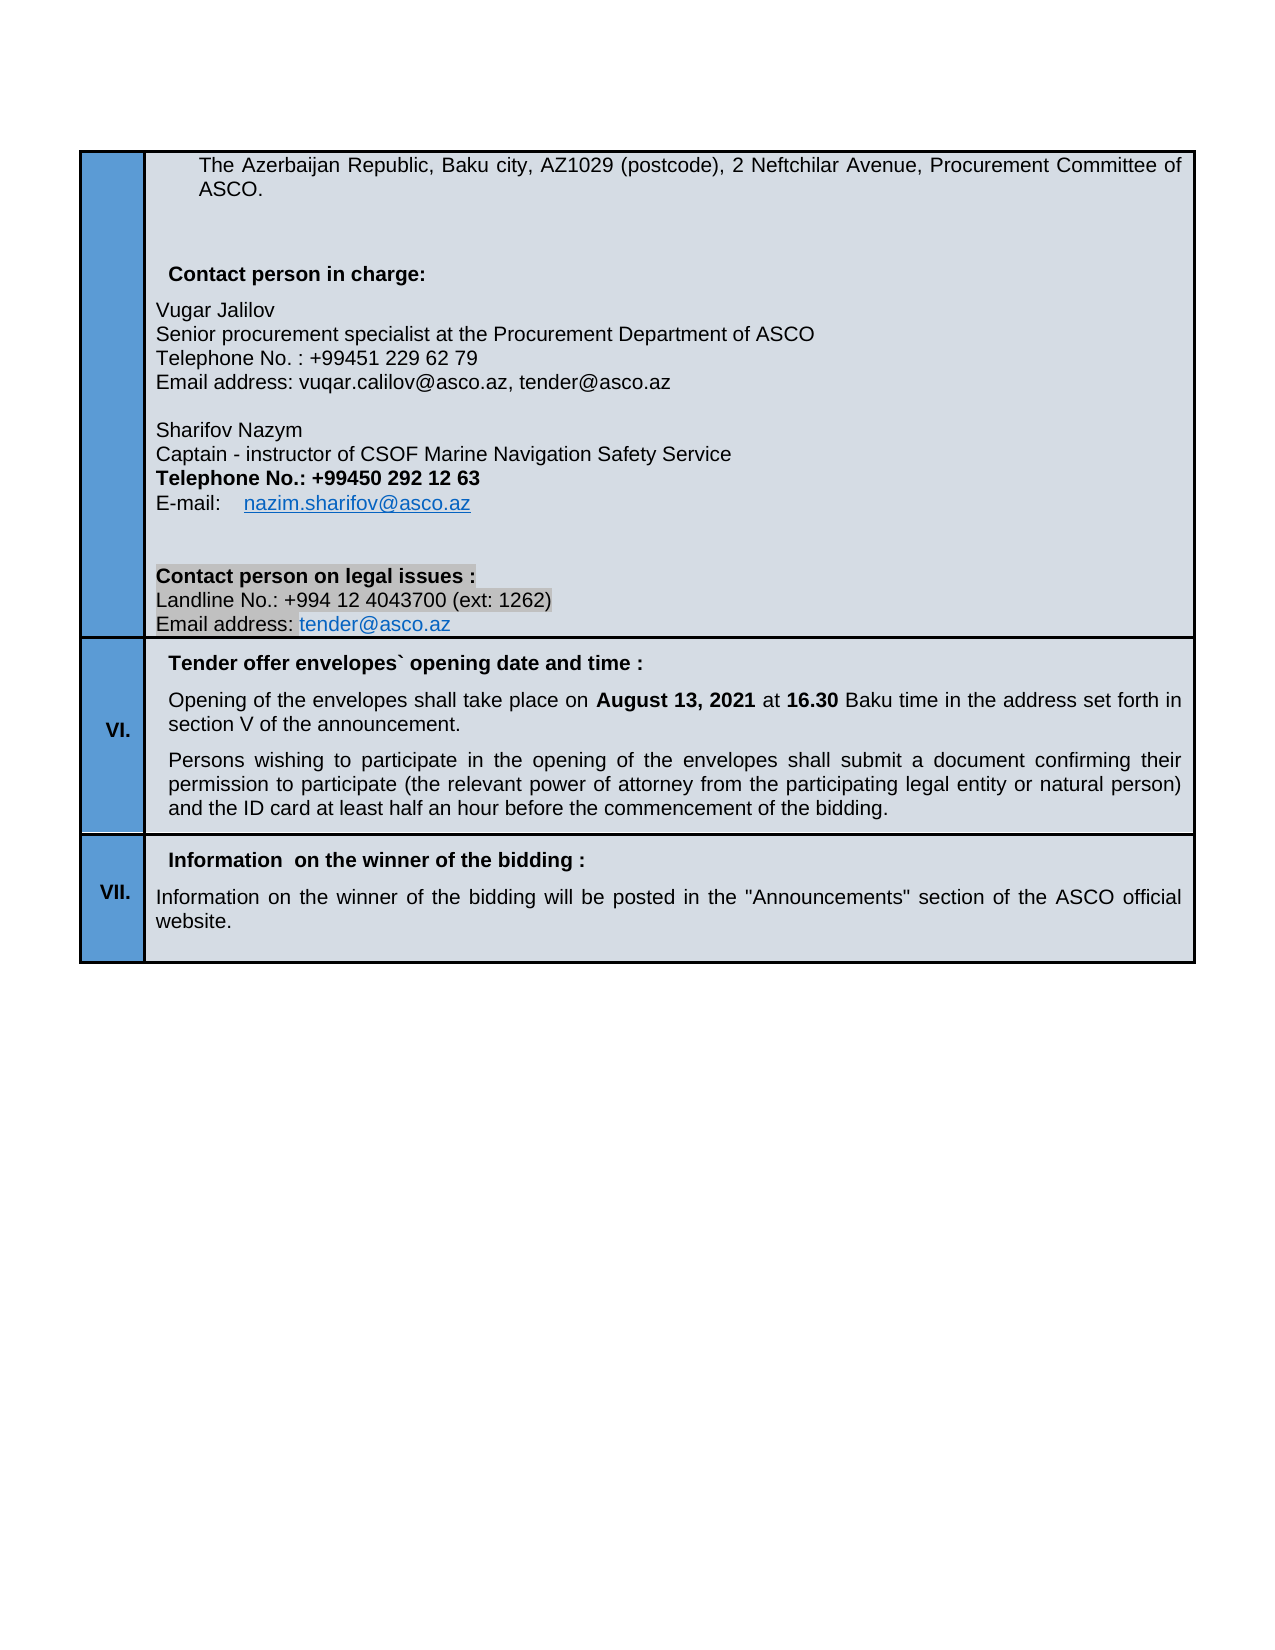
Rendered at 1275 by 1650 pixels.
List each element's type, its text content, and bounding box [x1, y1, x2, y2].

table_cell [82, 153, 143, 636]
table_cell [82, 836, 143, 961]
table_cell Information on the winner of the bidding : Information on the winner of the bidding will be posted in the "Announcements" section of the ASCO official website. [146, 836, 1193, 961]
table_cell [146, 153, 1193, 636]
table_cell [82, 639, 143, 832]
table_cell Tender offer envelopes` opening date and time : Opening of the envelopes shall take place on August 13, 2021 at 16.30 Baku time in the address set forth in section V of the announcement. Persons wishing to participate in the opening of the envelopes shall submit a document confirming their permission to participate (the relevant power of attorney from the participating legal entity or natural person) and the ID card at least half an hour before the commencement of the bidding. [146, 639, 1193, 832]
